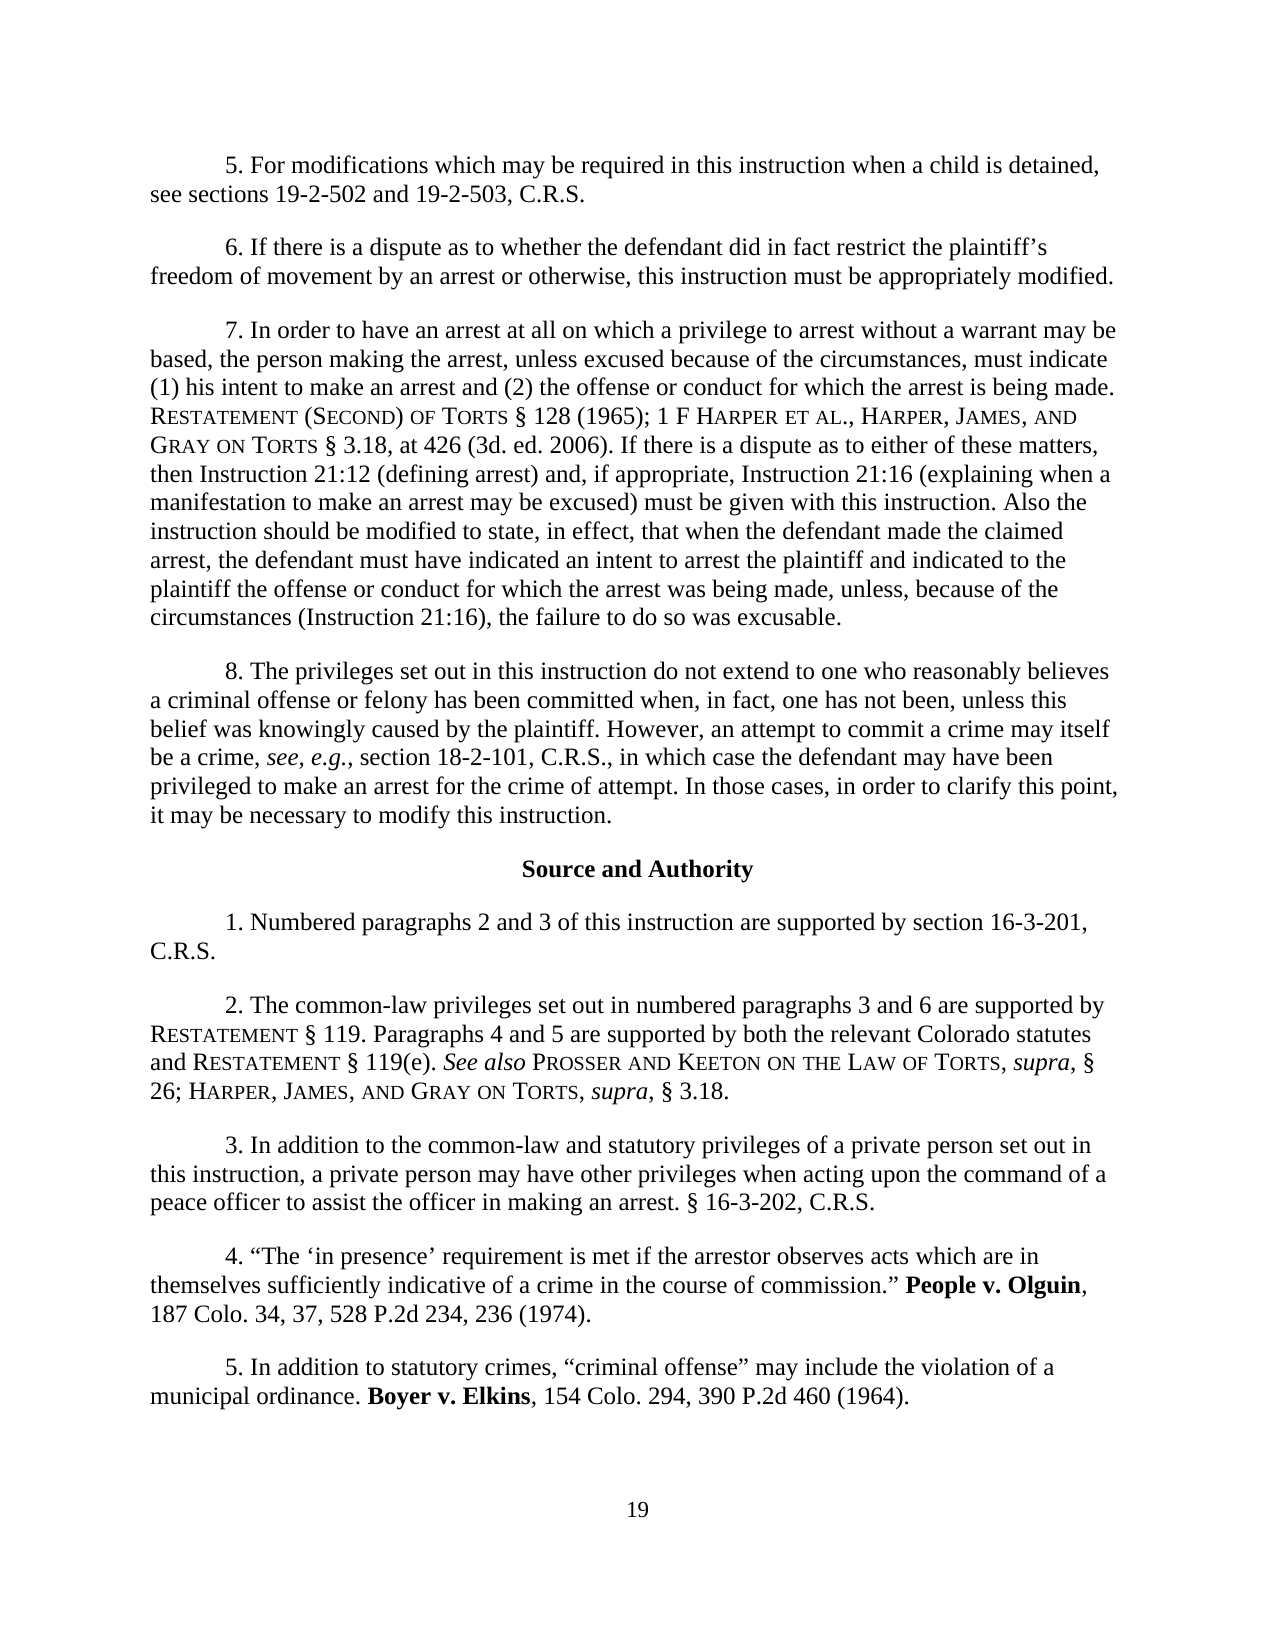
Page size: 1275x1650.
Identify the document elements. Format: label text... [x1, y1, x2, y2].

text 5. For modifications which may be required in this instruction when a child is detained, see sections 19-2-502 and 19-2-503, C.R.S. [150, 150, 1125, 207]
text Source and Authority [150, 854, 1125, 882]
text 3. In addition to the common-law and statutory privileges of a private person set out in this instruction, a private person may have other privileges when acting upon the command of a peace officer to assist the officer in making an arrest. § 16-3-202, C.R.S. [150, 1130, 1125, 1216]
text 4. “The ‘in presence’ requirement is met if the arrestor observes acts which are in themselves sufficiently indicative of a crime in the course of commission.” People v. Olguin, 187 Colo. 34, 37, 528 P.2d 234, 236 (1974). [150, 1241, 1125, 1327]
text 6. If there is a dispute as to whether the defendant did in fact restrict the plaintiff’s freedom of movement by an arrest or otherwise, this instruction must be appropriately modified. [150, 232, 1125, 290]
text 5. In addition to statutory crimes, “criminal offense” may include the violation of a municipal ordinance. Boyer v. Elkins, 154 Colo. 294, 390 P.2d 460 (1964). [150, 1352, 1125, 1410]
text 1. Numbered paragraphs 2 and 3 of this instruction are supported by section 16-3-201, C.R.S. [150, 907, 1125, 965]
text 7. In order to have an arrest at all on which a privilege to arrest without a warrant may be based, the person making the arrest, unless excused because of the circumstances, must indicate (1) his intent to make an arrest and (2) the offense or conduct for which the arrest is being made. Restatement (Second) of Torts § 128 (1965); 1 F Harper et al., Harper, James, and Gray on Torts § 3.18, at 426 (3d. ed. 2006). If there is a dispute as to either of these matters, then Instruction 21:12 (defining arrest) and, if appropriate, Instruction 21:16 (explaining when a manifestation to make an arrest may be excused) must be given with this instruction. Also the instruction should be modified to state, in effect, that when the defendant made the claimed arrest, the defendant must have indicated an intent to arrest the plaintiff and indicated to the plaintiff the offense or conduct for which the arrest was being made, unless, because of the circumstances (Instruction 21:16), the failure to do so was excusable. [150, 315, 1125, 631]
text 8. The privileges set out in this instruction do not extend to one who reasonably believes a criminal offense or felony has been committed when, in fact, one has not been, unless this belief was knowingly caused by the plaintiff. However, an attempt to commit a crime may itself be a crime, see, e.g., section 18-2-101, C.R.S., in which case the defendant may have been privileged to make an arrest for the crime of attempt. In those cases, in order to clarify this point, it may be necessary to modify this instruction. [150, 656, 1125, 829]
text 2. The common-law privileges set out in numbered paragraphs 3 and 6 are supported by Restatement § 119. Paragraphs 4 and 5 are supported by both the relevant Colorado statutes and Restatement § 119(e). See also Prosser and Keeton on the Law of Torts, supra, § 26; Harper, James, and Gray on Torts, supra, § 3.18. [150, 990, 1125, 1105]
